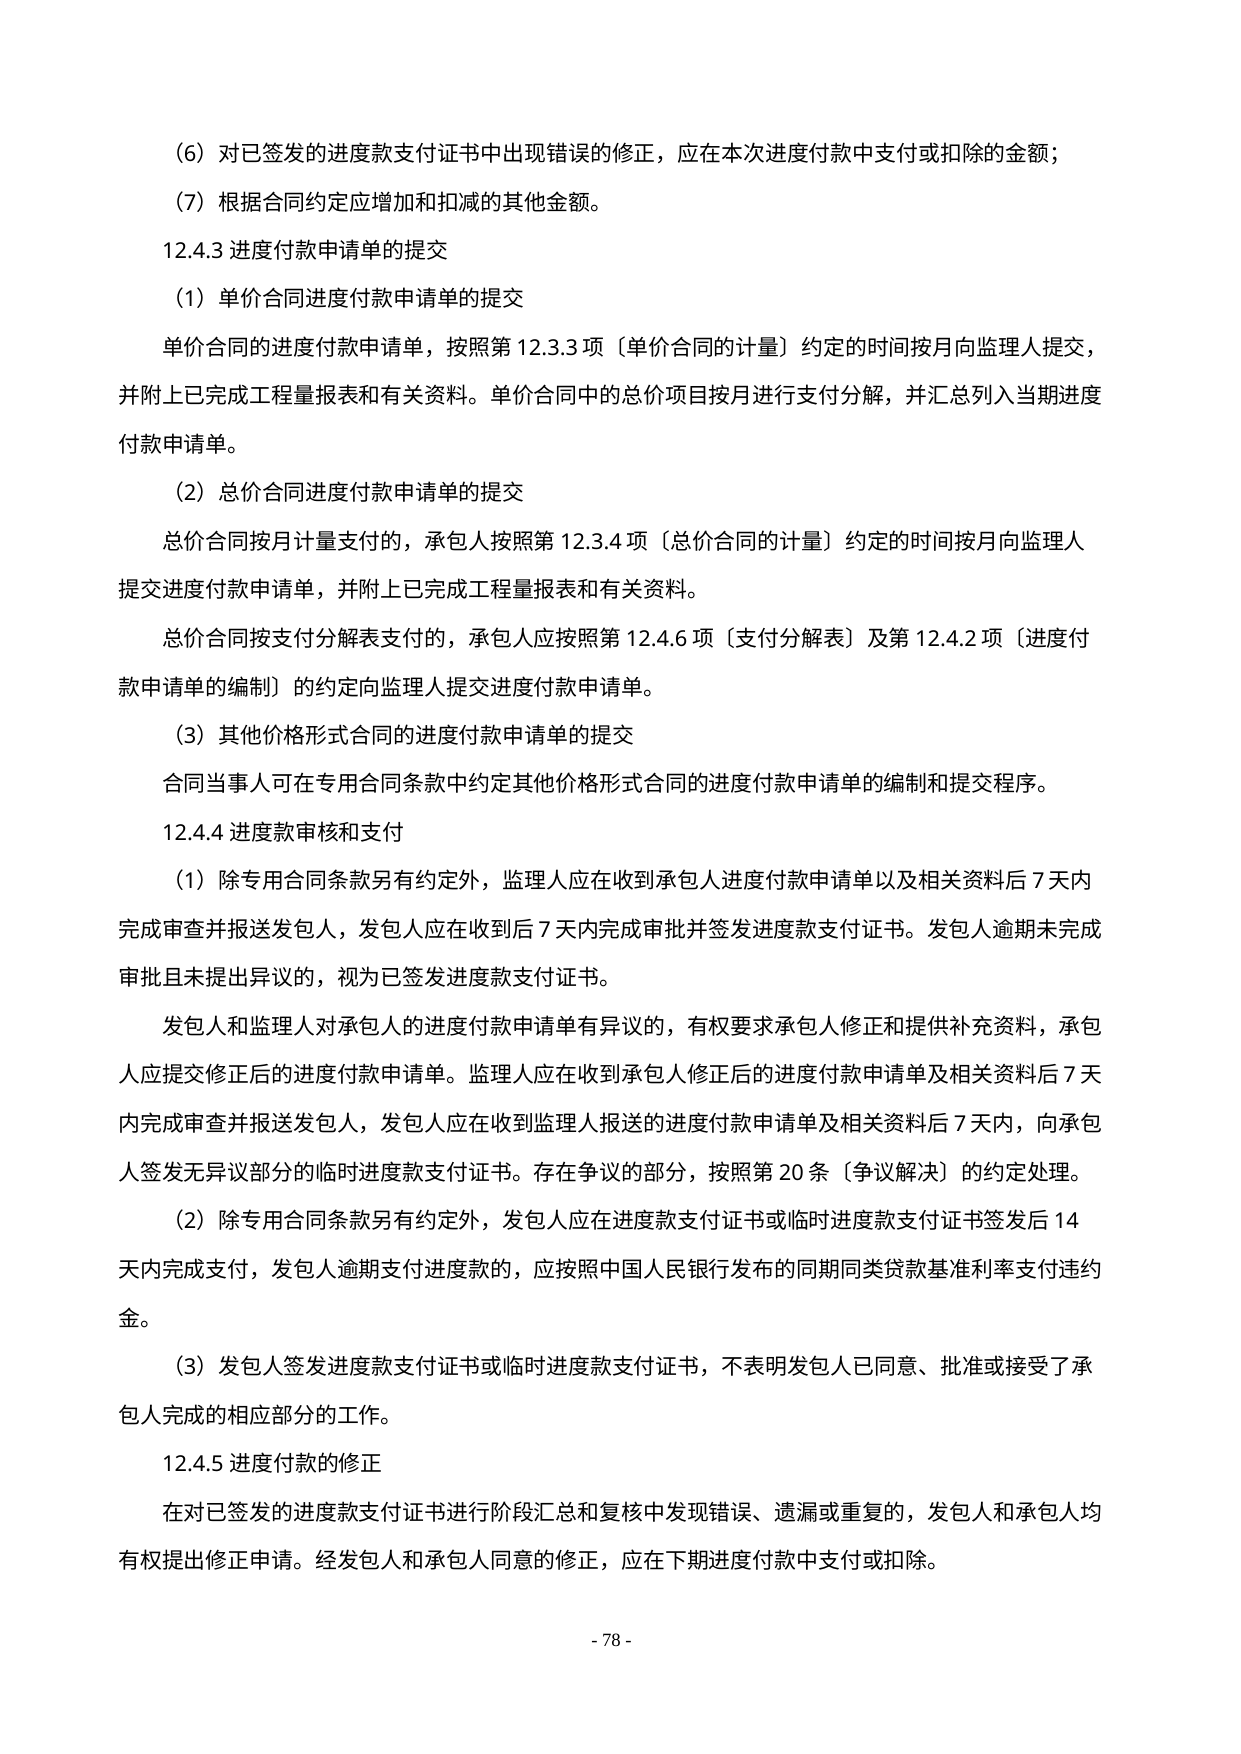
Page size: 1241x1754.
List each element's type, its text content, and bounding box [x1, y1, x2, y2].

text （1）单价合同进度付款申请单的提交 [118, 281, 1104, 313]
text （3）其他价格形式合同的进度付款申请单的提交 [118, 717, 1104, 750]
text 12.4.4 进度款审核和支付 [118, 814, 1104, 847]
text （2）总价合同进度付款申请单的提交 [118, 475, 1104, 507]
text 总价合同按月计量支付的，承包人按照第12.3.4项〔总价合同的计量〕约定的时间按月向监理人提交进度付款申请单，并附上已完成工程量报表和有关资料。 [118, 523, 1104, 604]
text 12.4.3 进度付款申请单的提交 [118, 232, 1104, 265]
text 发包人和监理人对承包人的进度付款申请单有异议的，有权要求承包人修正和提供补充资料，承包人应提交修正后的进度付款申请单。监理人应在收到承包人修正后的进度付款申请单及相关资料后7天内完成审查并报送发包人，发包人应在收到监理人报送的进度付款申请单及相关资料后7天内，向承包人签发无异议部分的临时进度款支付证书。存在争议的部分，按照第20条〔争议解决〕的约定处理。 [118, 1008, 1104, 1187]
text （3）发包人签发进度款支付证书或临时进度款支付证书，不表明发包人已同意、批准或接受了承包人完成的相应部分的工作。 [118, 1349, 1104, 1430]
text （7）根据合同约定应增加和扣减的其他金额。 [118, 184, 1104, 217]
text （1）除专用合同条款另有约定外，监理人应在收到承包人进度付款申请单以及相关资料后7天内完成审查并报送发包人，发包人应在收到后7天内完成审批并签发进度款支付证书。发包人逾期未完成审批且未提出异议的，视为已签发进度款支付证书。 [118, 862, 1104, 992]
text （2）除专用合同条款另有约定外，发包人应在进度款支付证书或临时进度款支付证书签发后14天内完成支付，发包人逾期支付进度款的，应按照中国人民银行发布的同期同类贷款基准利率支付违约金。 [118, 1203, 1104, 1333]
text 总价合同按支付分解表支付的，承包人应按照第12.4.6项〔支付分解表〕及第12.4.2项〔进度付款申请单的编制〕的约定向监理人提交进度付款申请单。 [118, 620, 1104, 702]
text 单价合同的进度付款申请单，按照第12.3.3项〔单价合同的计量〕约定的时间按月向监理人提交，并附上已完成工程量报表和有关资料。单价合同中的总价项目按月进行支付分解，并汇总列入当期进度付款申请单。 [118, 329, 1104, 459]
text 12.4.5 进度付款的修正 [118, 1446, 1104, 1478]
text 合同当事人可在专用合同条款中约定其他价格形式合同的进度付款申请单的编制和提交程序。 [118, 766, 1104, 798]
text （6）对已签发的进度款支付证书中出现错误的修正，应在本次进度付款中支付或扣除的金额； [118, 136, 1104, 168]
text 在对已签发的进度款支付证书进行阶段汇总和复核中发现错误、遗漏或重复的，发包人和承包人均有权提出修正申请。经发包人和承包人同意的修正，应在下期进度付款中支付或扣除。 [118, 1494, 1104, 1575]
